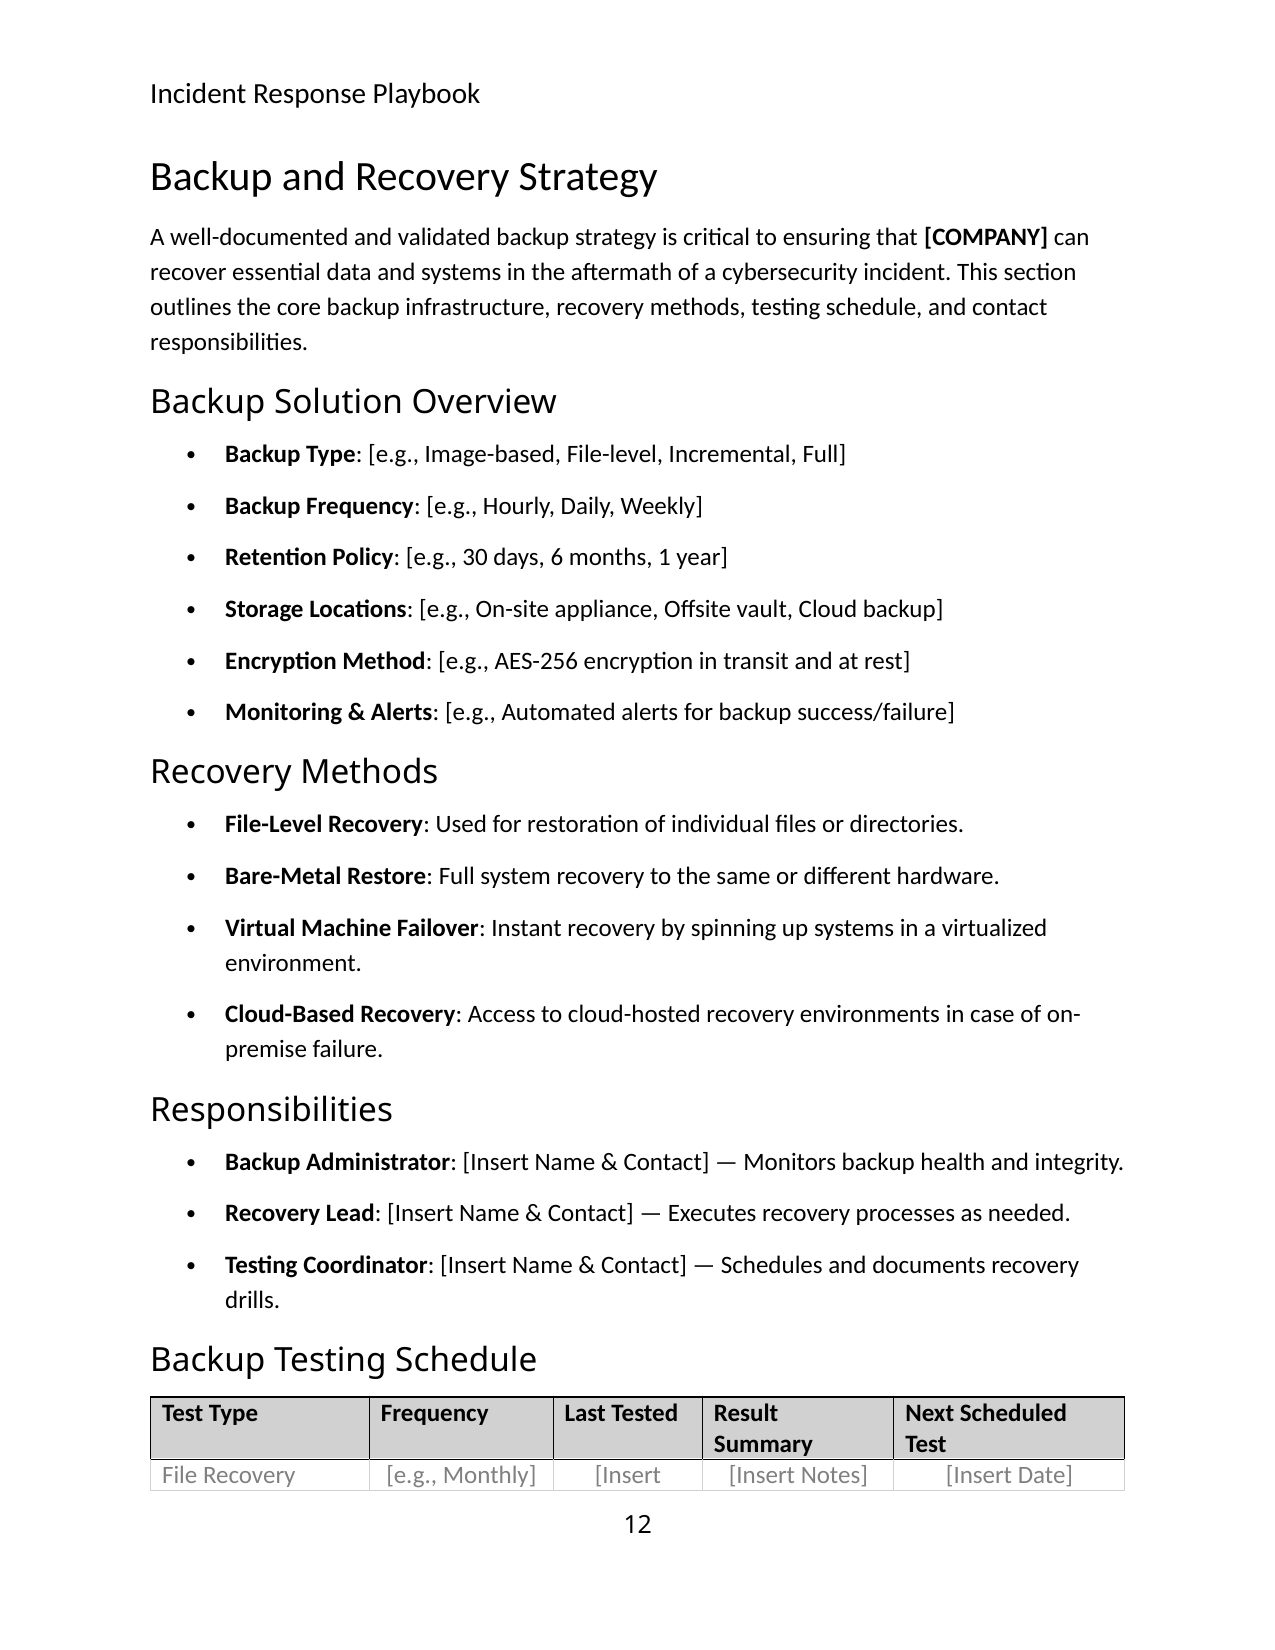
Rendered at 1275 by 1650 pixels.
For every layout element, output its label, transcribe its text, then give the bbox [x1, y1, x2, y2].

subtitle Recovery Methods [150, 748, 1125, 793]
list Storage Locations: [e.g., On-site appliance, Offsite vault, Cloud backup] [187, 593, 1125, 624]
table_header Last Tested [554, 1398, 702, 1458]
list Cloud-Based Recovery: Access to cloud-hosted recovery environments in case of on-premise failure. [187, 999, 1125, 1064]
list Retention Policy: [e.g., 30 days, 6 months, 1 year] [187, 541, 1125, 572]
table_header Result Summary [703, 1398, 893, 1458]
table_header Next Scheduled Test [894, 1398, 1124, 1458]
text A well-documented and validated backup strategy is critical to ensuring that [COMPANY] can recover essential data and systems in the aftermath of a cybersecurity incident. This section outlines the core backup infrastructure, recovery methods, testing schedule, and contact responsibilities. [150, 221, 1125, 356]
list Monitoring & Alerts: [e.g., Automated alerts for backup success/failure] [187, 696, 1125, 727]
table_header Test Type [151, 1398, 369, 1458]
subtitle Responsibilities [150, 1085, 1125, 1131]
list Backup Administrator: [Insert Name & Contact] — Monitors backup health and integrity. [187, 1146, 1125, 1176]
subtitle Backup Solution Overview [150, 378, 1125, 423]
table_header Frequency [370, 1398, 553, 1458]
list Backup Type: [e.g., Image-based, File-level, Incremental, Full] [187, 438, 1125, 469]
list Backup Frequency: [e.g., Hourly, Daily, Weekly] [187, 490, 1125, 520]
list Testing Coordinator: [Insert Name & Contact] — Schedules and documents recovery drills. [187, 1249, 1125, 1315]
list Encryption Method: [e.g., AES-256 encryption in transit and at rest] [187, 645, 1125, 675]
list Recovery Lead: [Insert Name & Contact] — Executes recovery processes as needed. [187, 1197, 1125, 1228]
subtitle Backup Testing Schedule [150, 1336, 1125, 1381]
list File-Level Recovery: Used for restoration of individual files or directories. [187, 809, 1125, 839]
subtitle Backup and Recovery Strategy [150, 150, 1125, 201]
list Bare-Metal Restore: Full system recovery to the same or different hardware. [187, 860, 1125, 891]
list Virtual Machine Failover: Instant recovery by spinning up systems in a virtualized environment. [187, 912, 1125, 977]
